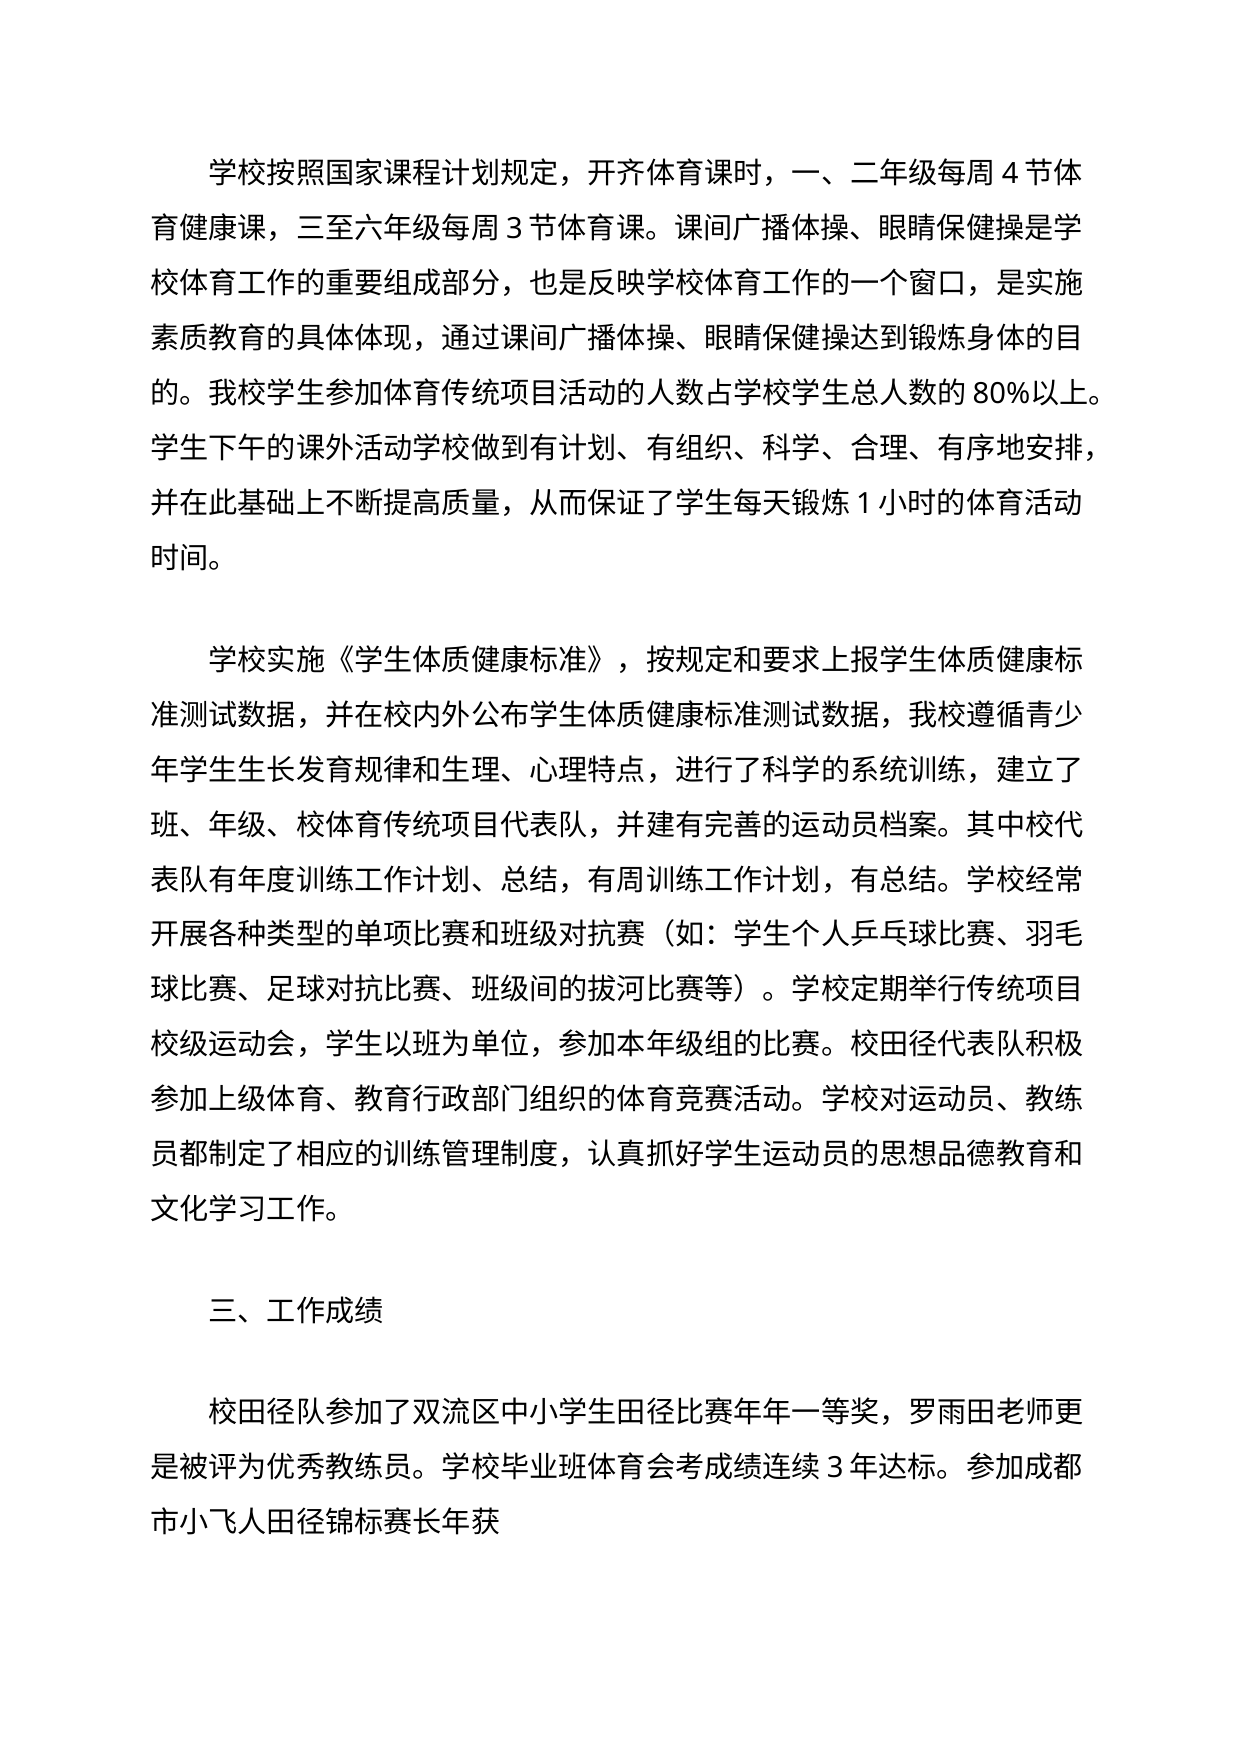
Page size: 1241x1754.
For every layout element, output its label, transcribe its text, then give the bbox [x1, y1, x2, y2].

text 校田径队参加了双流区中小学生田径比赛年年一等奖，罗雨田老师更是被评为优秀教练员。学校毕业班体育会考成绩连续3年达标。参加成都市小飞人田径锦标赛长年获 [150, 1389, 1090, 1541]
text 三、工作成绩 [150, 1287, 1090, 1329]
text 学校按照国家课程计划规定，开齐体育课时，一、二年级每周4节体育健康课，三至六年级每周3节体育课。课间广播体操、眼睛保健操是学校体育工作的重要组成部分，也是反映学校体育工作的一个窗口，是实施素质教育的具体体现，通过课间广播体操、眼睛保健操达到锻炼身体的目的。我校学生参加体育传统项目活动的人数占学校学生总人数的80%以上。学生下午的课外活动学校做到有计划、有组织、科学、合理、有序地安排，并在此基础上不断提高质量，从而保证了学生每天锻炼1小时的体育活动时间。 [150, 150, 1090, 577]
text 学校实施《学生体质健康标准》，按规定和要求上报学生体质健康标准测试数据，并在校内外公布学生体质健康标准测试数据，我校遵循青少年学生生长发育规律和生理、心理特点，进行了科学的系统训练，建立了班、年级、校体育传统项目代表队，并建有完善的运动员档案。其中校代表队有年度训练工作计划、总结，有周训练工作计划，有总结。学校经常开展各种类型的单项比赛和班级对抗赛（如：学生个人乒乓球比赛、羽毛球比赛、足球对抗比赛、班级间的拔河比赛等）。学校定期举行传统项目校级运动会，学生以班为单位，参加本年级组的比赛。校田径代表队积极参加上级体育、教育行政部门组织的体育竞赛活动。学校对运动员、教练员都制定了相应的训练管理制度，认真抓好学生运动员的思想品德教育和文化学习工作。 [150, 636, 1090, 1228]
